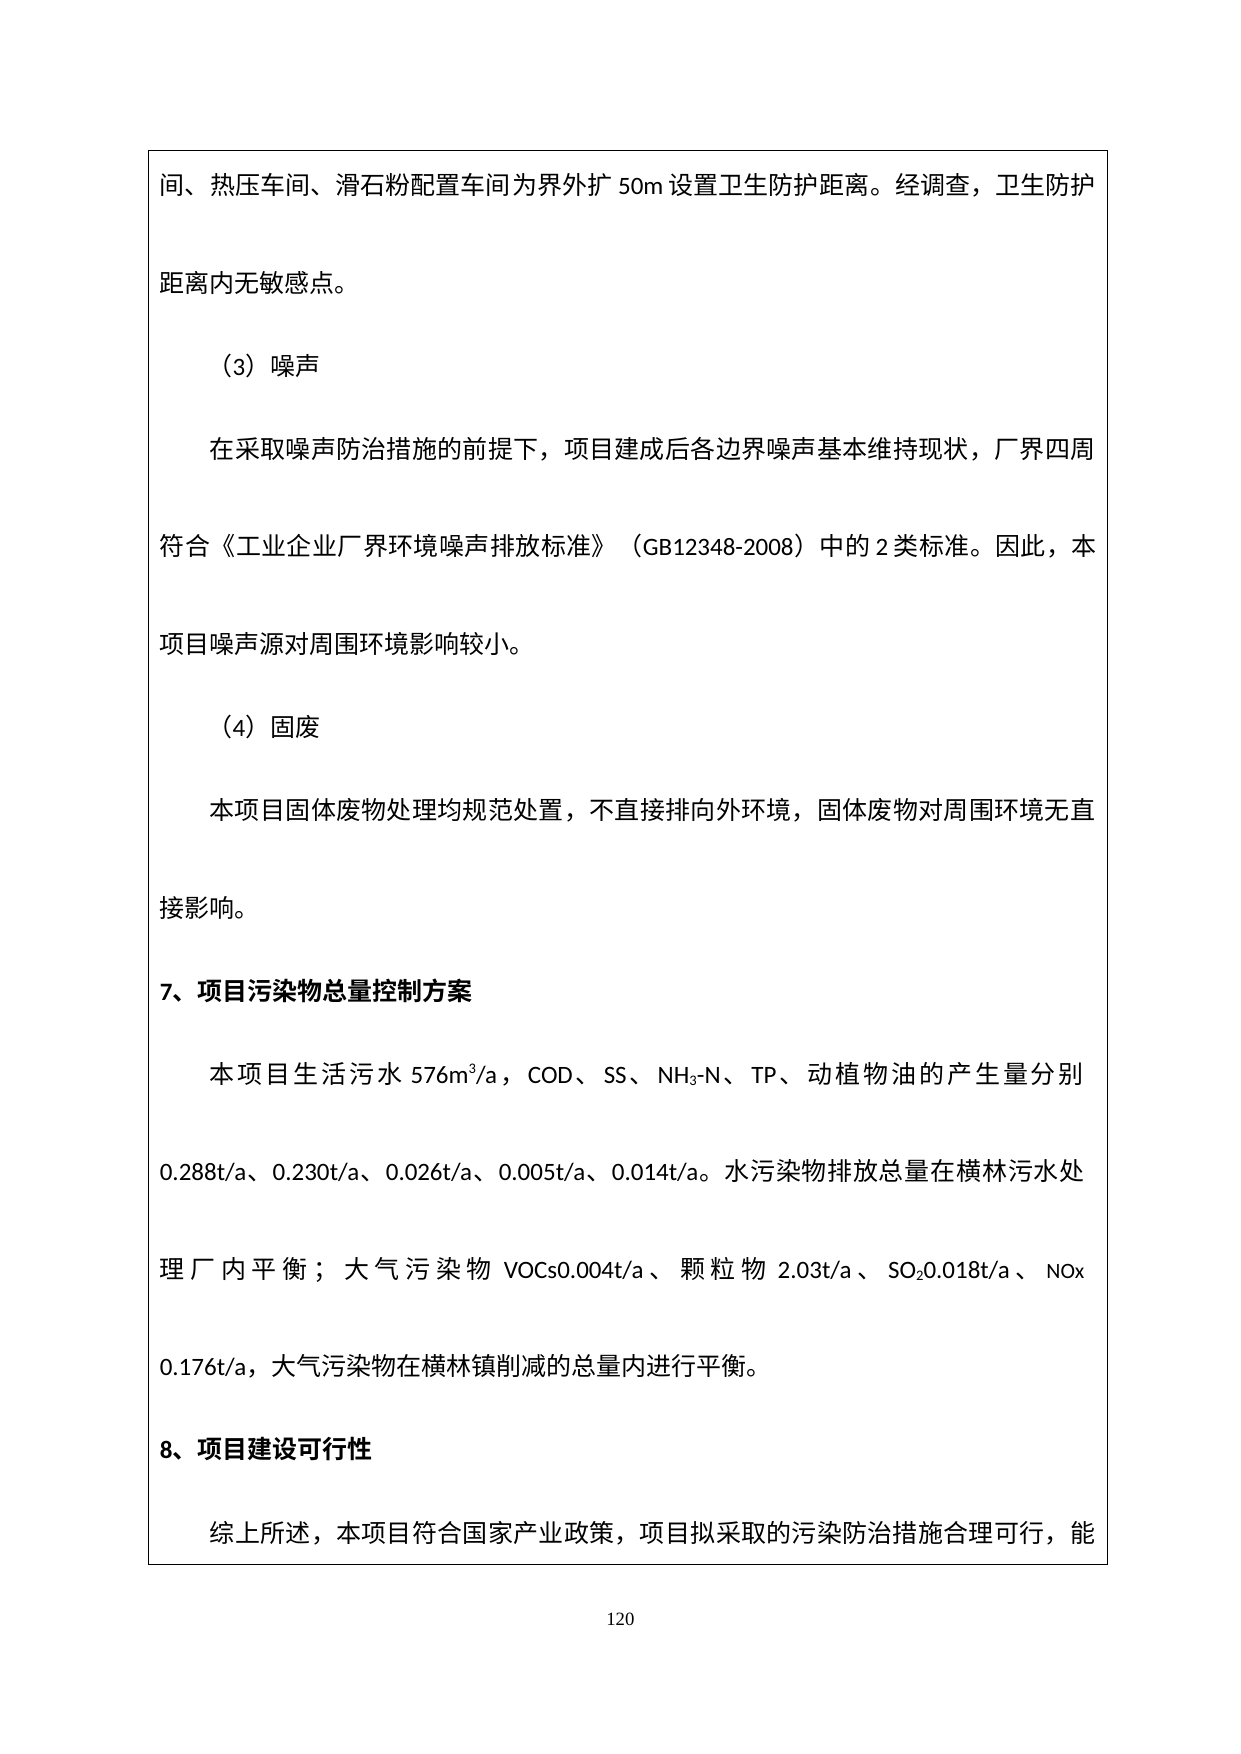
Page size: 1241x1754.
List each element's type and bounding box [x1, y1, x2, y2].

table_header [149, 151, 1107, 1564]
